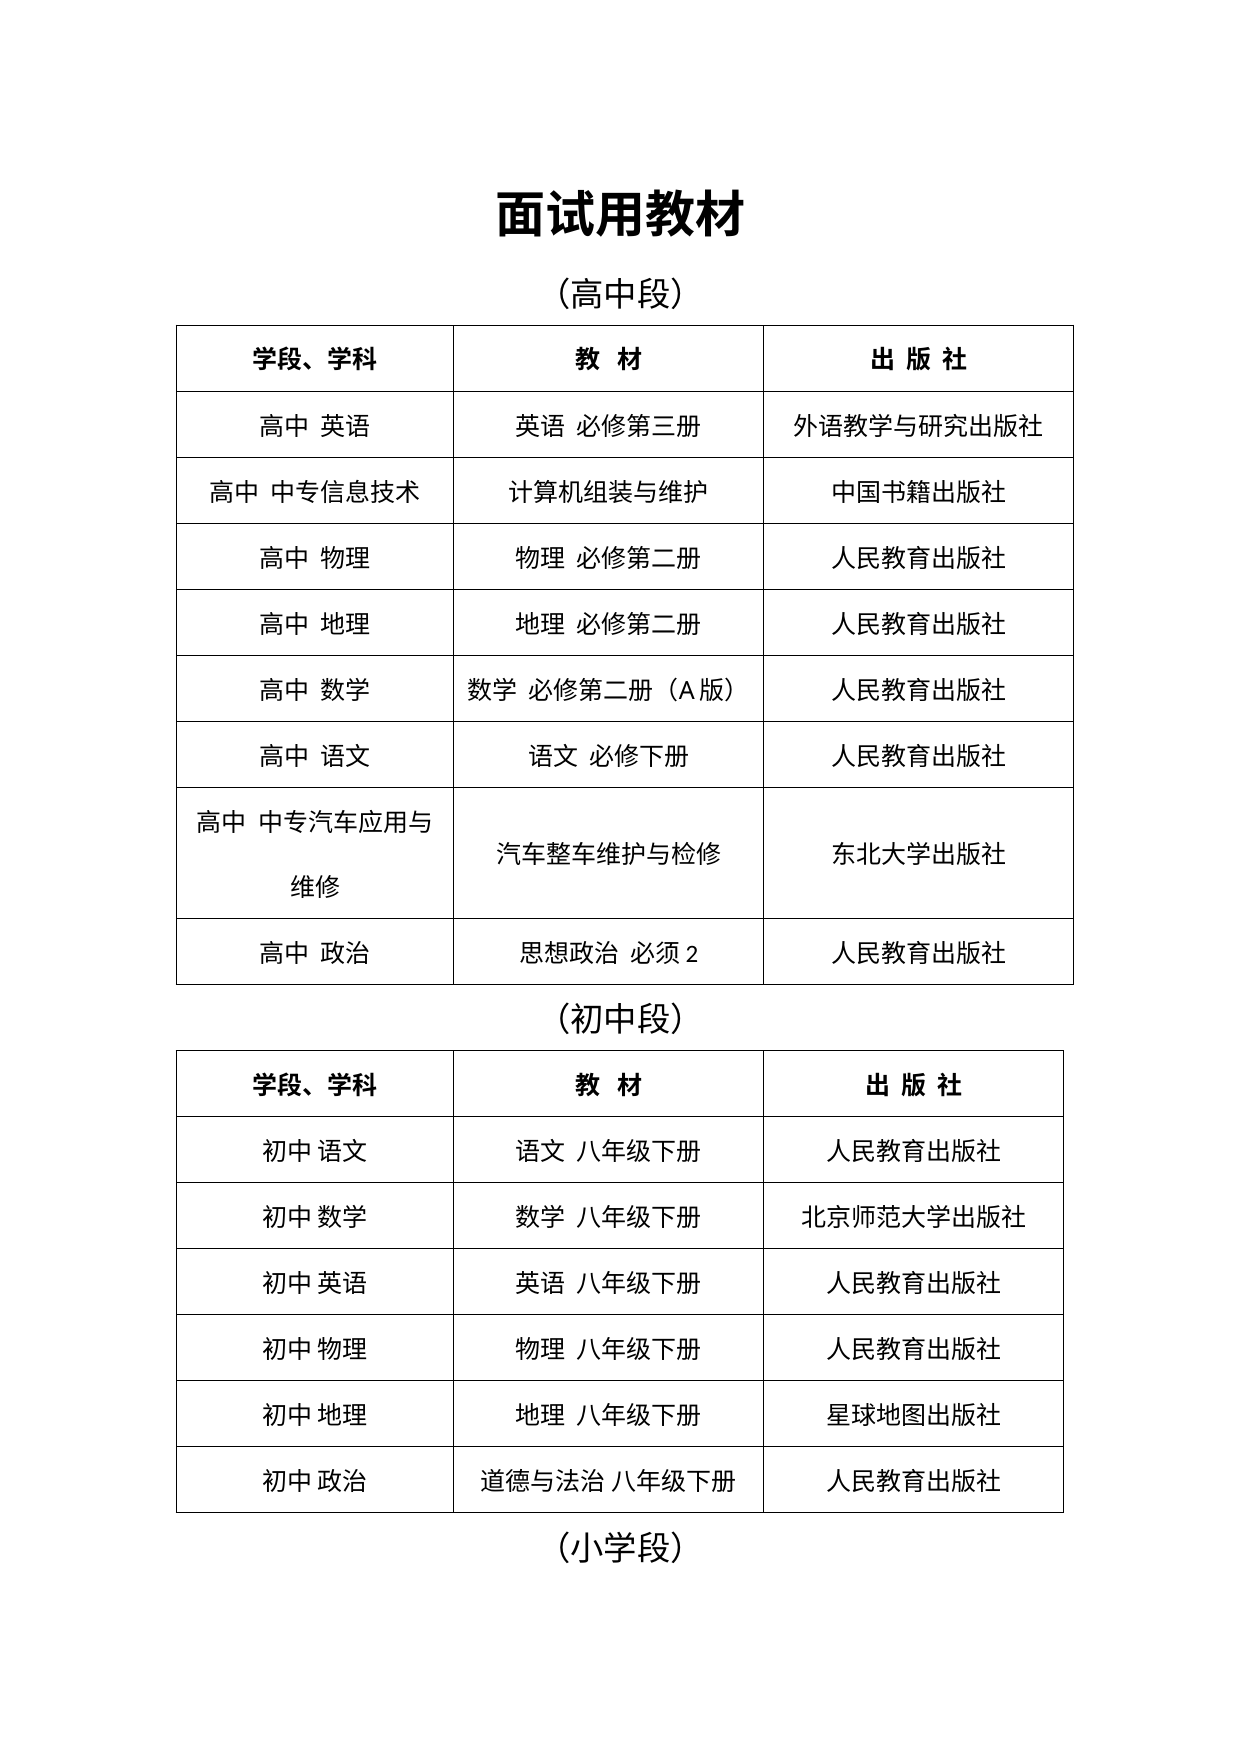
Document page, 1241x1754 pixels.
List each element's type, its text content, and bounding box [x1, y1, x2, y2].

table_header 出 版 社 [764, 326, 1073, 391]
table_cell 初中 英语 [177, 1249, 453, 1314]
table_cell 北京师范大学出版社 [764, 1183, 1063, 1248]
table_cell 语文 必修下册 [454, 722, 763, 787]
table_cell 英语 八年级下册 [454, 1249, 763, 1314]
table_cell 思想政治 必须2 [454, 919, 763, 984]
table_cell 人民教育出版社 [764, 656, 1073, 721]
table_cell 人民教育出版社 [764, 1447, 1063, 1512]
table_cell 初中 物理 [177, 1315, 453, 1380]
table_header 学段、学科 [177, 1051, 453, 1116]
table_cell 高中 英语 [177, 392, 453, 457]
table_cell 地理 必修第二册 [454, 590, 763, 655]
table_cell 外语教学与研究出版社 [764, 392, 1073, 457]
table_cell 人民教育出版社 [764, 722, 1073, 787]
table_cell 初中 数学 [177, 1183, 453, 1248]
table_header 教 材 [454, 326, 763, 391]
text 面试用教材 [187, 162, 1053, 259]
table_header 学段、学科 [177, 326, 453, 391]
table_cell 人民教育出版社 [764, 524, 1073, 589]
table_cell 道德与法治 八年级下册 [454, 1447, 763, 1512]
table_cell 初中 地理 [177, 1381, 453, 1446]
table_cell 人民教育出版社 [764, 590, 1073, 655]
table_cell 高中 中专汽车应用与维修 [177, 788, 453, 918]
text （高中段） [187, 259, 1053, 324]
table_cell 高中 地理 [177, 590, 453, 655]
table_cell 语文 八年级下册 [454, 1117, 763, 1182]
table_cell 高中 语文 [177, 722, 453, 787]
table_cell 高中 数学 [177, 656, 453, 721]
table_cell 人民教育出版社 [764, 1315, 1063, 1380]
table_cell 高中 中专信息技术 [177, 458, 453, 523]
table_cell 中国书籍出版社 [764, 458, 1073, 523]
table_cell 初中 语文 [177, 1117, 453, 1182]
table_cell 计算机组装与维护 [454, 458, 763, 523]
table_cell 初中 政治 [177, 1447, 453, 1512]
table_header 教 材 [454, 1051, 763, 1116]
table_cell 汽车整车维护与检修 [454, 788, 763, 918]
table_header 出 版 社 [764, 1051, 1063, 1116]
text （初中段） [187, 985, 1053, 1050]
table_cell 人民教育出版社 [764, 1117, 1063, 1182]
table_cell 物理 必修第二册 [454, 524, 763, 589]
table_cell 高中 政治 [177, 919, 453, 984]
table_cell 数学 必修第二册（A版） [454, 656, 763, 721]
table_cell 地理 八年级下册 [454, 1381, 763, 1446]
table_cell 人民教育出版社 [764, 919, 1073, 984]
table_cell 数学 八年级下册 [454, 1183, 763, 1248]
table_cell 高中 物理 [177, 524, 453, 589]
table_cell 人民教育出版社 [764, 1249, 1063, 1314]
table_cell 星球地图出版社 [764, 1381, 1063, 1446]
table_cell 东北大学出版社 [764, 788, 1073, 918]
text （小学段） [187, 1513, 1053, 1578]
table_cell 物理 八年级下册 [454, 1315, 763, 1380]
table_cell 英语 必修第三册 [454, 392, 763, 457]
